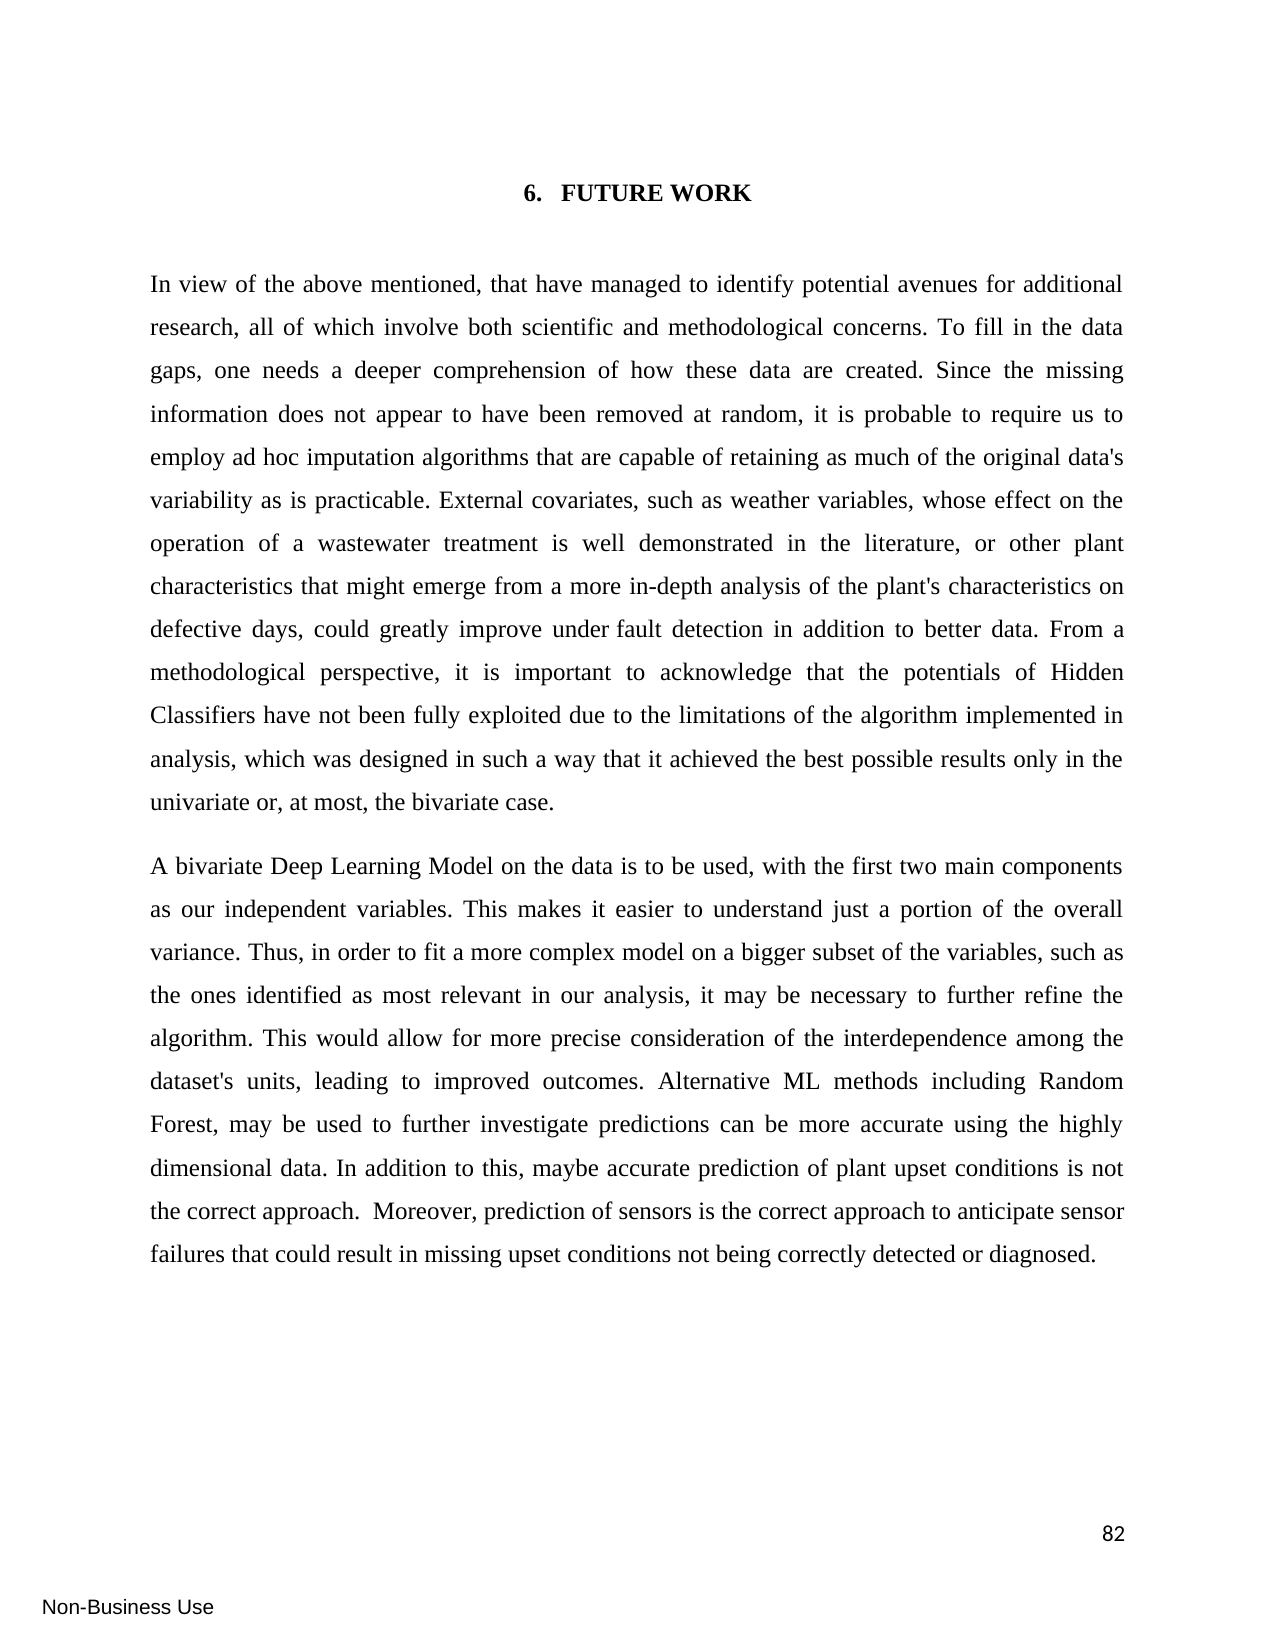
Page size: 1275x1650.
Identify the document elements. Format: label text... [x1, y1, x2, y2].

text A bivariate Deep Learning Model on the data is to be used, with the first two main components as our independent variables. This makes it easier to understand just a portion of the overall variance. Thus, in order to fit a more complex model on a bigger subset of the variables, such as the ones identified as most relevant in our analysis, it may be necessary to further refine the algorithm. This would allow for more precise consideration of the interdependence among the dataset's units, leading to improved outcomes. Alternative ML methods including Random Forest, may be used to further investigate predictions can be more accurate using the highly dimensional data. In addition to this, maybe accurate prediction of plant upset conditions is not the correct approach. Moreover, prediction of sensors is the correct approach to anticipate sensor failures that could result in missing upset conditions not being correctly detected or diagnosed. [150, 851, 1125, 1268]
text In view of the above mentioned, that have managed to identify potential avenues for additional research, all of which involve both scientific and methodological concerns. To fill in the data gaps, one needs a deeper comprehension of how these data are created. Since the missing information does not appear to have been removed at random, it is probable to require us to employ ad hoc imputation algorithms that are capable of retaining as much of the original data's variability as is practicable. External covariates, such as weather variables, whose effect on the operation of a wastewater treatment is well demonstrated in the literature, or other plant characteristics that might emerge from a more in-depth analysis of the plant's characteristics on defective days, could greatly improve under fault detection in addition to better data. From a methodological perspective, it is important to acknowledge that the potentials of Hidden Classifiers have not been fully exploited due to the limitations of the algorithm implemented in analysis, which was designed in such a way that it achieved the best possible results only in the univariate or, at most, the bivariate case. [150, 269, 1125, 816]
subtitle FUTURE WORK [150, 178, 1125, 207]
